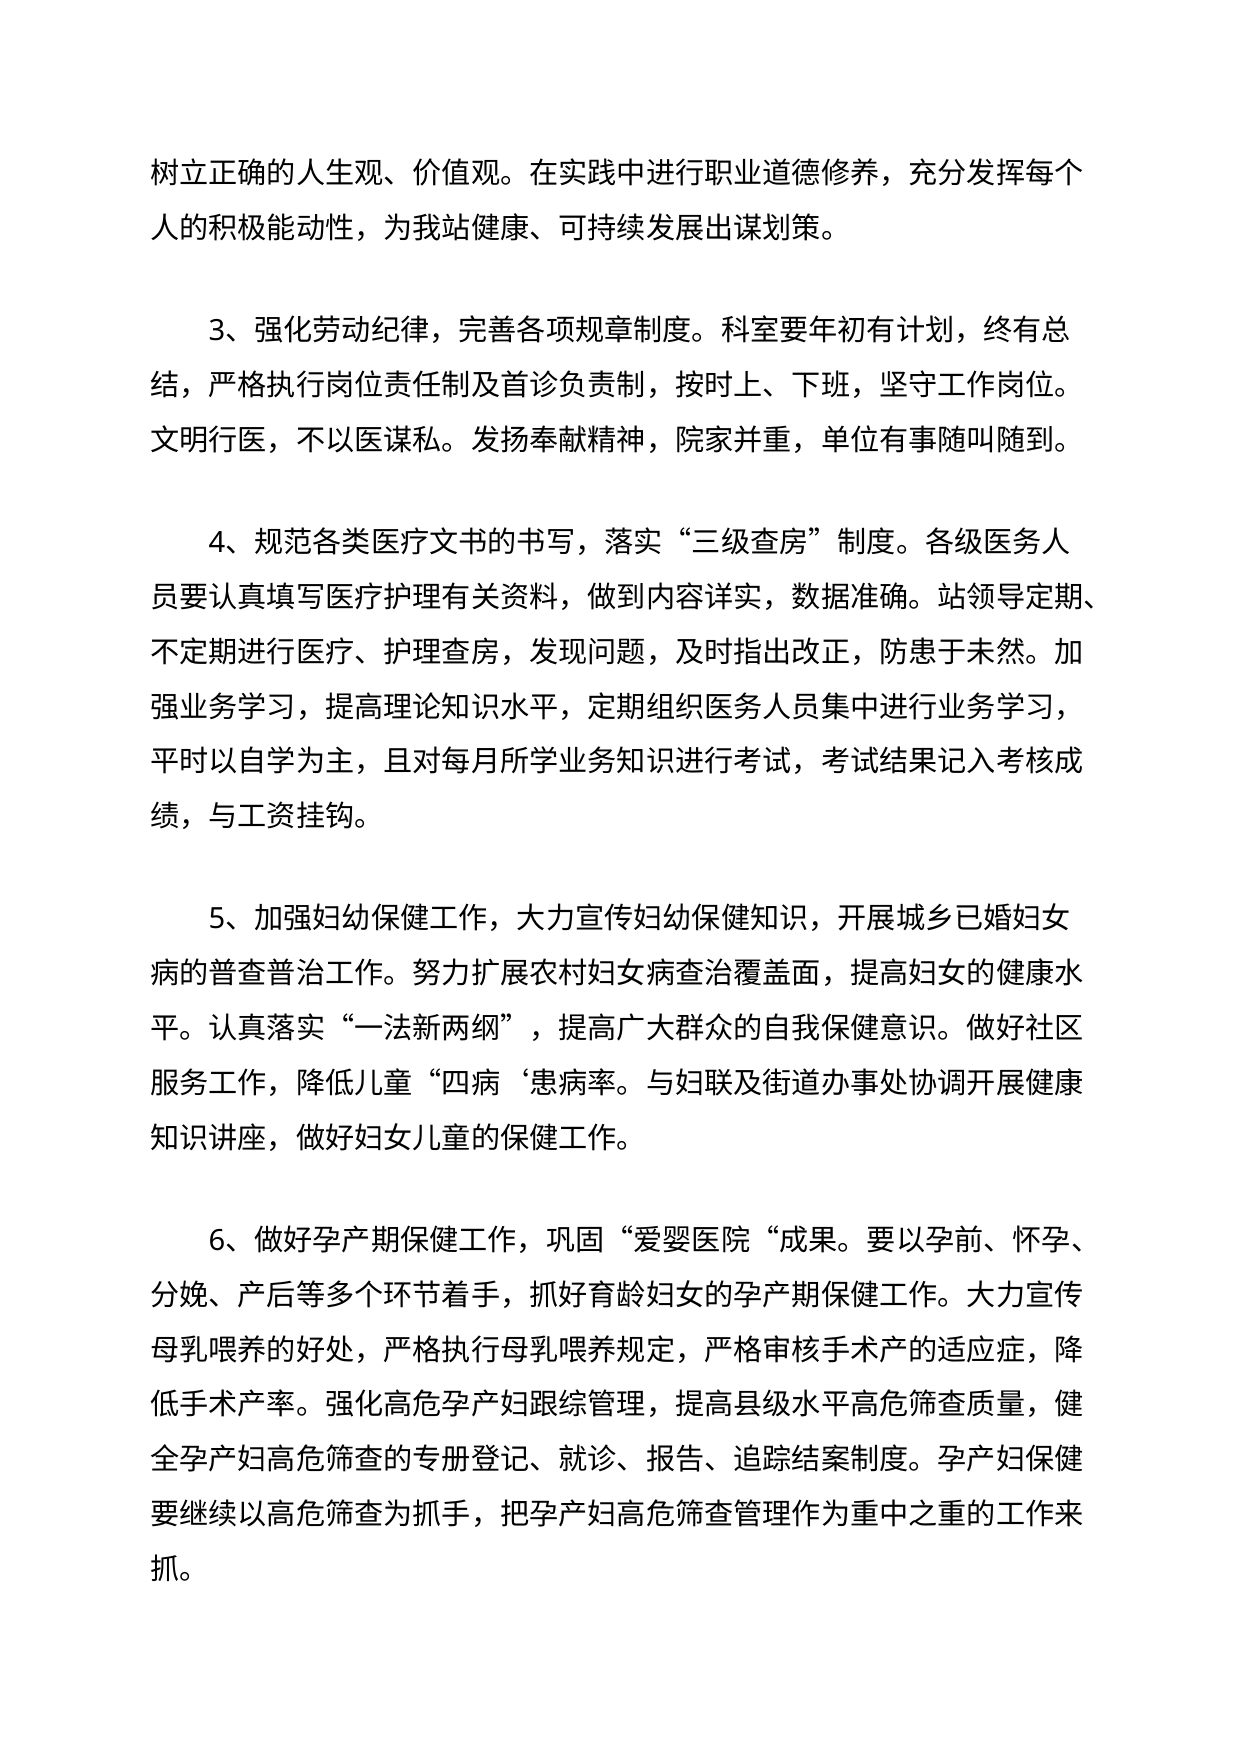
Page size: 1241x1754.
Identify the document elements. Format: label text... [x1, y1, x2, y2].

text 5、加强妇幼保健工作，大力宣传妇幼保健知识，开展城乡已婚妇女病的普查普治工作。努力扩展农村妇女病查治覆盖面，提高妇女的健康水平。认真落实“一法新两纲”，提高广大群众的自我保健意识。做好社区服务工作，降低儿童“四病‘患病率。与妇联及街道办事处协调开展健康知识讲座，做好妇女儿童的保健工作。 [150, 895, 1090, 1157]
text 4、规范各类医疗文书的书写，落实“三级查房”制度。各级医务人员要认真填写医疗护理有关资料，做到内容详实，数据准确。站领导定期、不定期进行医疗、护理查房，发现问题，及时指出改正，防患于未然。加强业务学习，提高理论知识水平，定期组织医务人员集中进行业务学习，平时以自学为主，且对每月所学业务知识进行考试，考试结果记入考核成绩，与工资挂钩。 [150, 518, 1090, 835]
text 6、做好孕产期保健工作，巩固“爱婴医院“成果。要以孕前、怀孕、分娩、产后等多个环节着手，抓好育龄妇女的孕产期保健工作。大力宣传母乳喂养的好处，严格执行母乳喂养规定，严格审核手术产的适应症，降低手术产率。强化高危孕产妇跟综管理，提高县级水平高危筛查质量，健全孕产妇高危筛查的专册登记、就诊、报告、追踪结案制度。孕产妇保健要继续以高危筛查为抓手，把孕产妇高危筛查管理作为重中之重的工作来抓。 [150, 1216, 1090, 1588]
text 3、强化劳动纪律，完善各项规章制度。科室要年初有计划，终有总结，严格执行岗位责任制及首诊负责制，按时上、下班，坚守工作岗位。文明行医，不以医谋私。发扬奉献精神，院家并重，单位有事随叫随到。 [150, 307, 1090, 459]
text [150, 150, 1090, 247]
